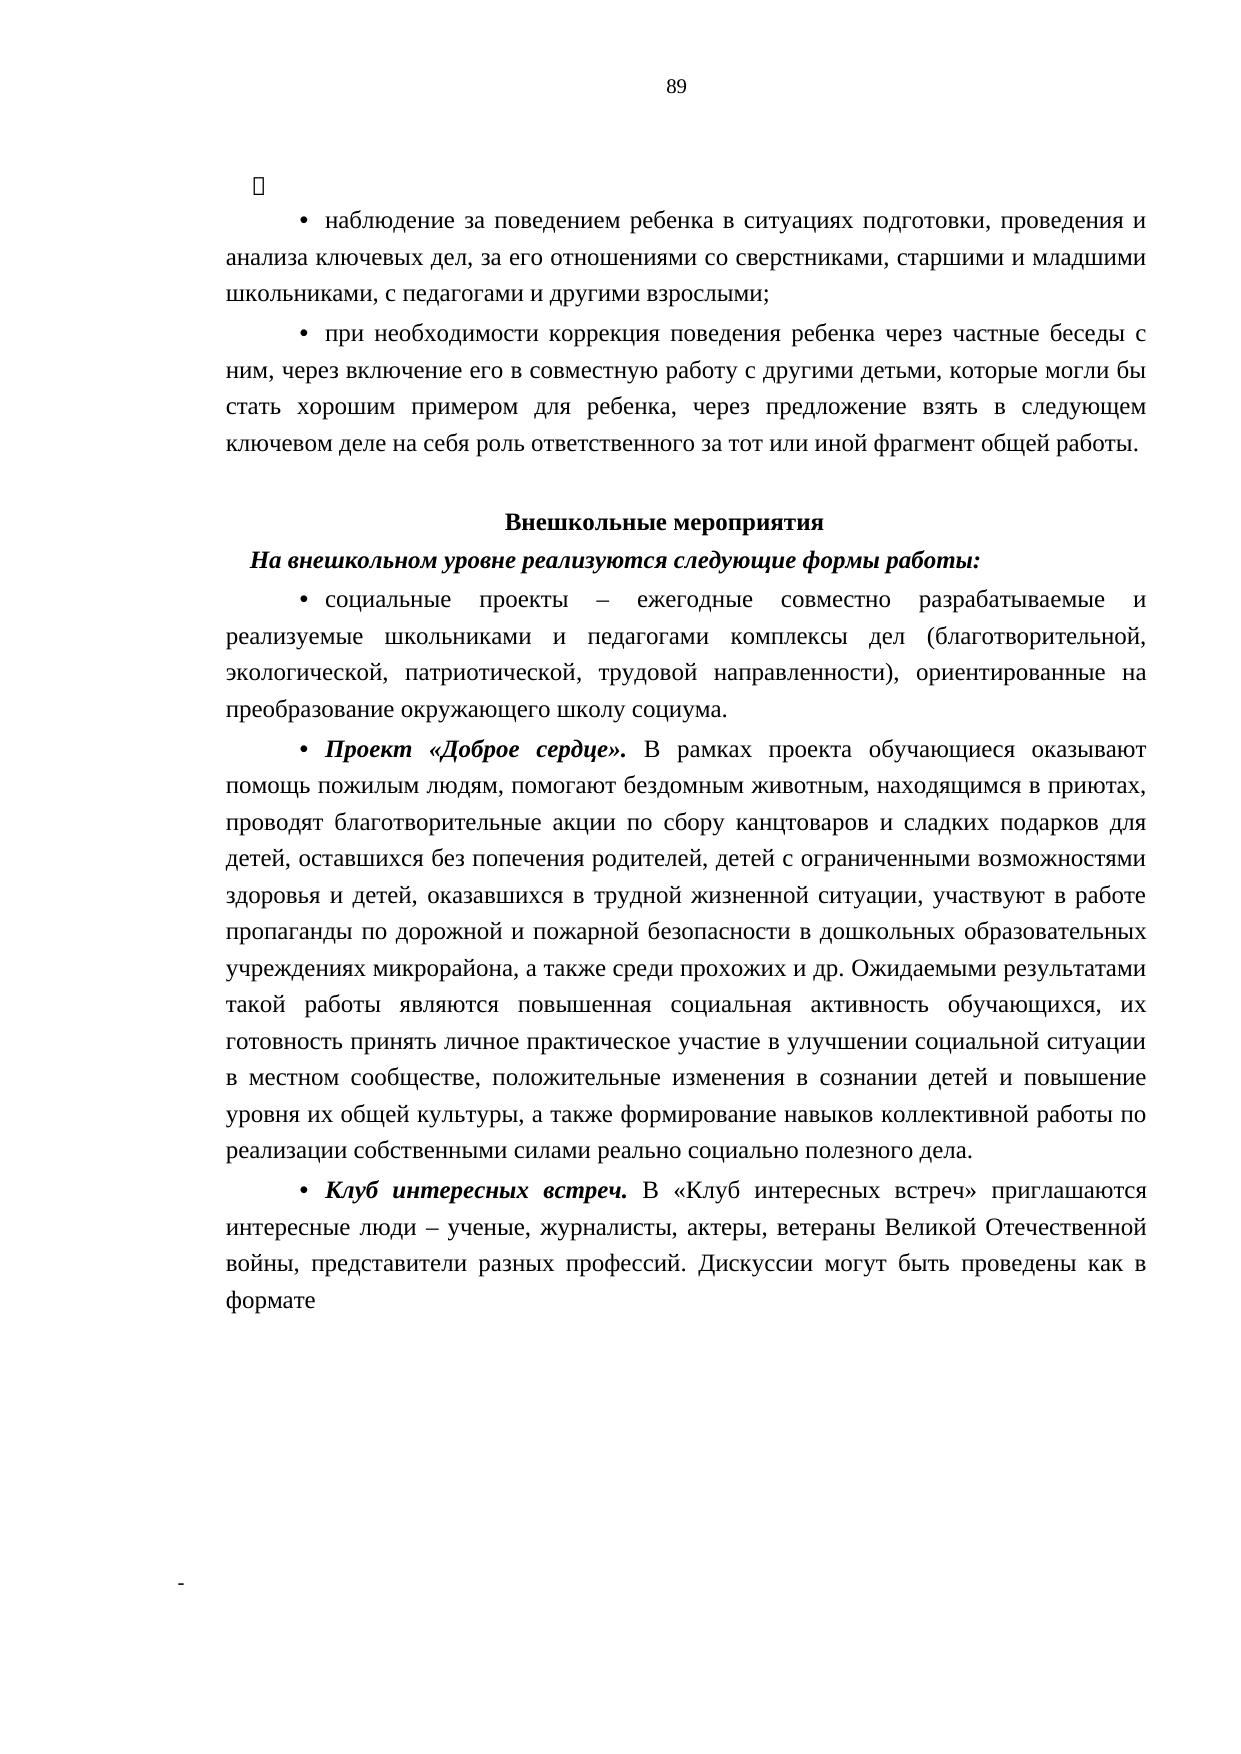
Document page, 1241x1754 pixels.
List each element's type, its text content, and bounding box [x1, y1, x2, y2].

text Внешкольные мероприятия [286, 507, 1043, 536]
list социальные проекты – ежегодные совместно разрабатываемые и реализуемые школьниками и педагогами комплексы дел (благотворительной, экологической, патриотической, трудовой направленности), ориентированные на преобразование окружающего школу социума. [226, 584, 1147, 723]
list при необходимости коррекция поведения ребенка через частные беседы с ним, через включение его в совместную работу с другими детьми, которые могли бы стать хорошим примером для ребенка, через предложение взять в следующем ключевом деле на себя роль ответственного за тот или иной фрагмент общей работы. [226, 318, 1147, 457]
text На внешкольном уровне реализуются следующие формы работы: [249, 545, 1152, 574]
list Клуб интересных встреч. В «Клуб интересных встреч» приглашаются интересные люди – ученые, журналисты, актеры, ветераны Великой Отечественной войны, представители разных профессий. Дискуссии могут быть проведены как в формате [226, 1175, 1147, 1313]
list наблюдение за поведением ребенка в ситуациях подготовки, проведения и анализа ключевых дел, за его отношениями со сверстниками, старшими и младшими школьниками, с педагогами и другими взрослыми; [226, 205, 1147, 307]
list Проект «Доброе сердце». В рамках проекта обучающиеся оказывают помощь пожилым людям, помогают бездомным животным, находящимся в приютах, проводят благотворительные акции по сбору канцтоваров и сладких подарков для детей, оставшихся без попечения родителей, детей с ограниченными возможностями здоровья и детей, оказавшихся в трудной жизненной ситуации, участвуют в работе пропаганды по дорожной и пожарной безопасности в дошкольных образовательных учреждениях микрорайона, а также среди прохожих и др. Ожидаемыми результатами такой работы являются повышенная социальная активность обучающихся, их готовность принять личное практическое участие в улучшении социальной ситуации в местном сообществе, положительные изменения в сознании детей и повышение уровня их общей культуры, а также формирование навыков коллективной работы по реализации собственными силами реально социально полезного дела. [226, 734, 1147, 1164]
